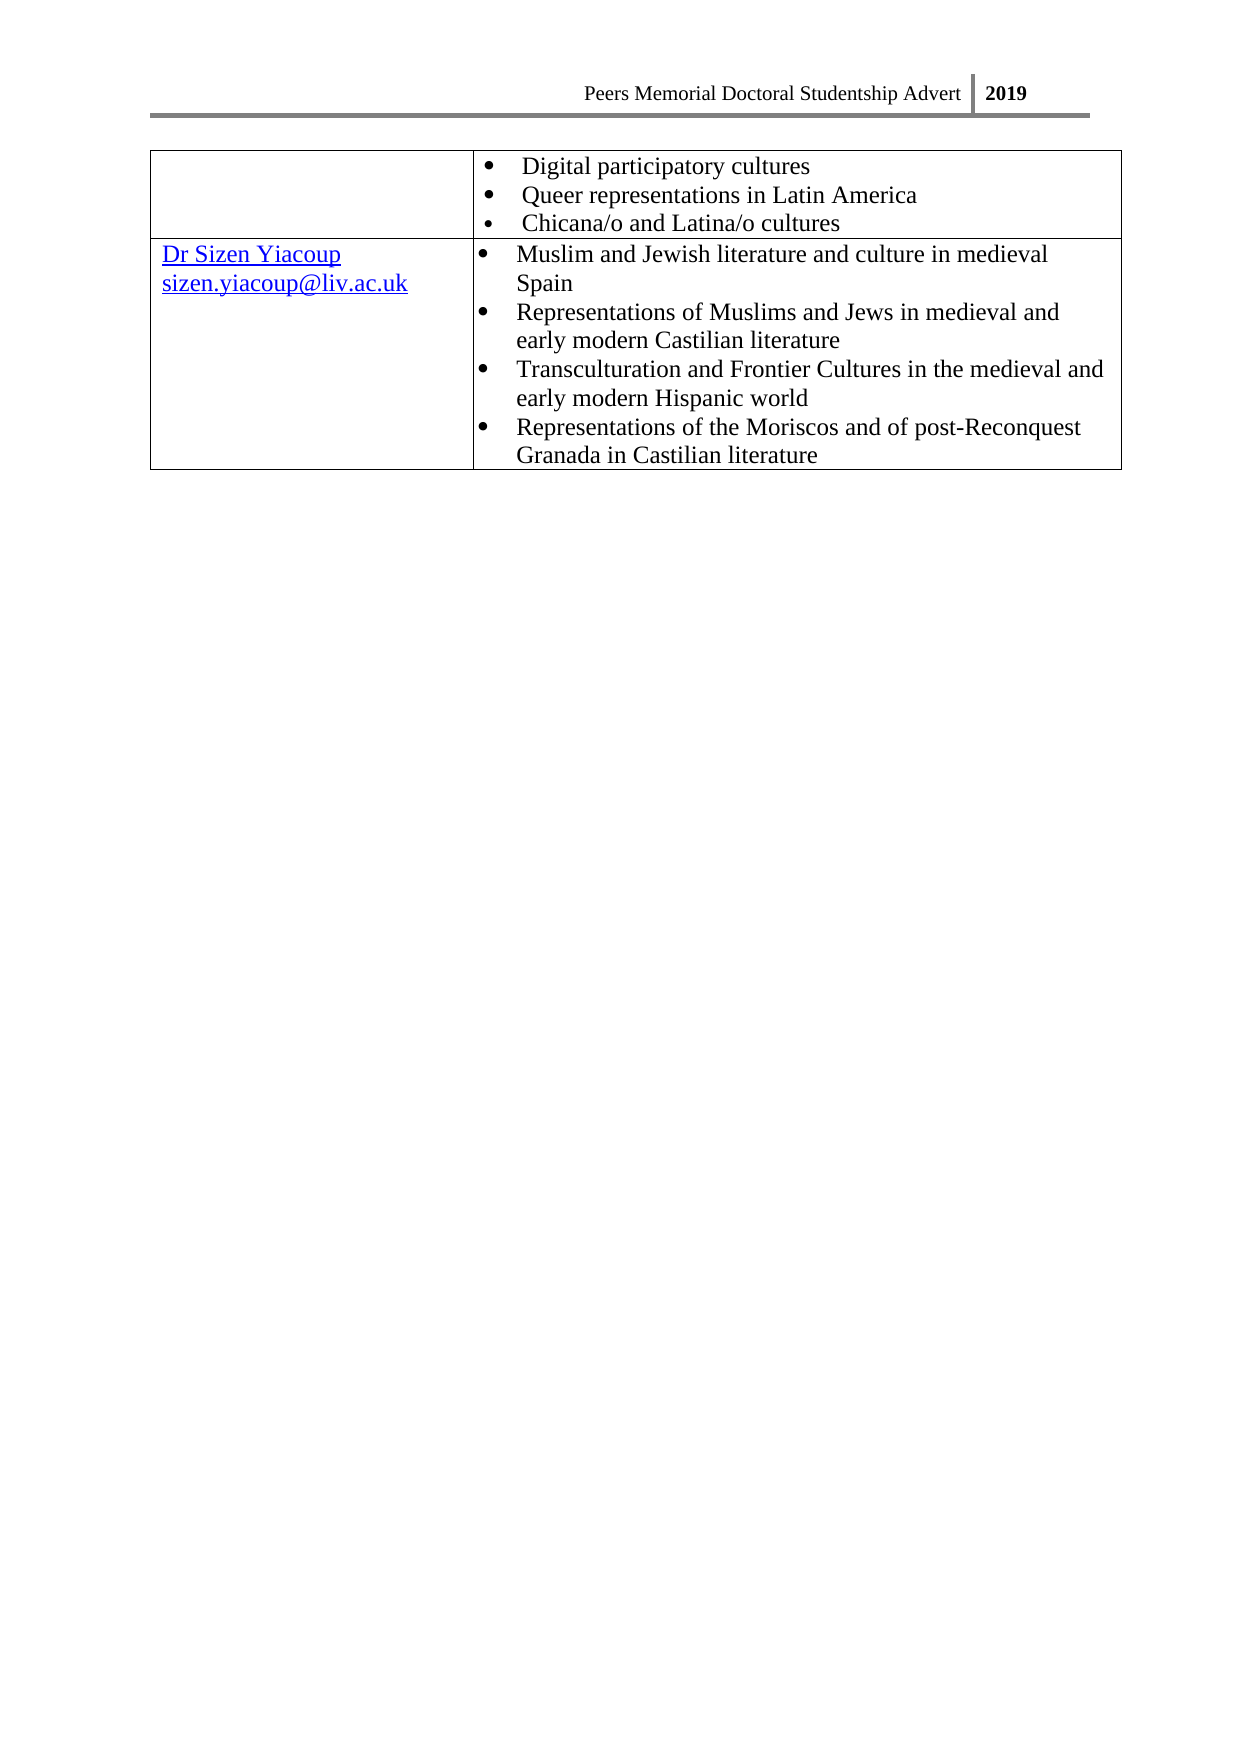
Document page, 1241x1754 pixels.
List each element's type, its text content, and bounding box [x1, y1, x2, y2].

table_cell Dr Sizen Yiacoup sizen.yiacoup@liv.ac.uk [151, 239, 473, 469]
table_cell Muslim and Jewish literature and culture in medieval Spain Representations of Muslims and Jews in medieval and early modern Castilian literature Transculturation and Frontier Cultures in the medieval and early modern Hispanic world Representations of the Moriscos and of post-Reconquest Granada in Castilian literature [474, 239, 1121, 469]
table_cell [151, 151, 473, 238]
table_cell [474, 151, 1121, 238]
